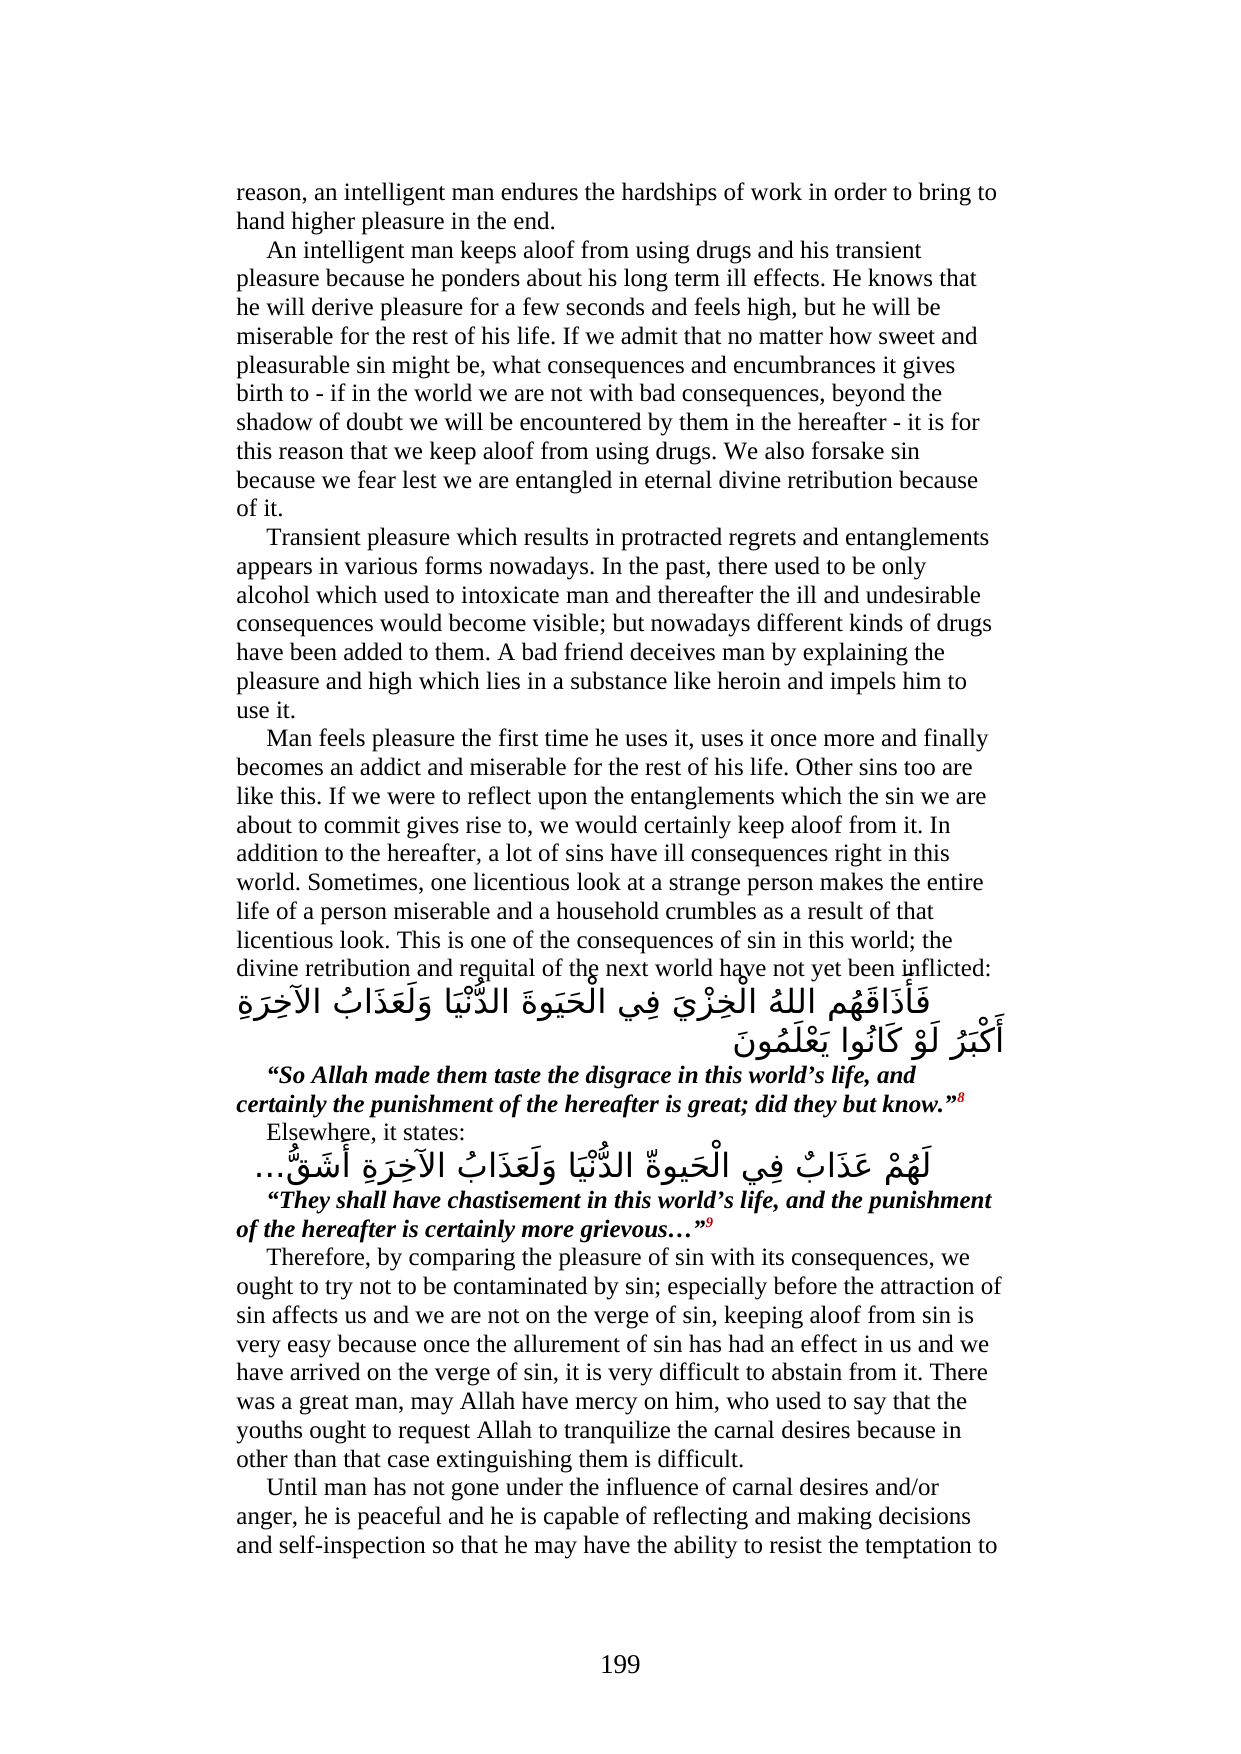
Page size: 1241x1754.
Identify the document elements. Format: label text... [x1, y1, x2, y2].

text Transient pleasure which results in protracted regrets and entanglements appears in various forms nowadays. In the past, there used to be only alcohol which used to intoxicate man and thereafter the ill and undesirable consequences would become visible; but nowadays different kinds of drugs have been added to them. A bad friend deceives man by explaining the pleasure and high which lies in a substance like heroin and impels him to use it. [236, 522, 1004, 723]
text Therefore, by comparing the pleasure of sin with its consequences, we ought to try not to be contaminated by sin; especially before the attraction of sin affects us and we are not on the verge of sin, keeping aloof from sin is very easy because once the allurement of sin has had an effect in us and we have arrived on the verge of sin, it is very difficult to abstain from it. There was a great man, may Allah have mercy on him, who used to say that the youths ought to request Allah to tranquilize the carnal desires because in other than that case extinguishing them is difficult. [236, 1242, 1004, 1472]
text لَهُمْ عَذَابٌ فِي الْحَيوةّ الدُّنْيَا وَلَعَذَابُ الآخِرَةِ أَشَقُّ... [236, 1146, 1004, 1185]
text Elsewhere, it states: [236, 1117, 1004, 1146]
text An intelligent man keeps aloof from using drugs and his transient pleasure because he ponders about his long term ill effects. He knows that he will derive pleasure for a few seconds and feels high, but he will be miserable for the rest of his life. If we admit that no matter how sweet and pleasurable sin might be, what consequences and encumbrances it gives birth to - if in the world we are not with bad consequences, beyond the shadow of doubt we will be encountered by them in the hereafter - it is for this reason that we keep aloof from using drugs. We also forsake sin because we fear lest we are entangled in eternal divine retribution because of it. [236, 235, 1004, 522]
text “They shall have chastisement in this world’s life, and the punishment of the hereafter is certainly more grievous…”9 [236, 1185, 1004, 1242]
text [236, 1472, 1004, 1559]
text فَأَذَاقَهُم اللهُ الْخِزْيَ فِي الْحَيَوةَ الدُّنْيَا وَلَعَذَابُ الآخِرَةِ أَکْبَرُ لَوْ کَانُوا يَعْلَمُونَ [236, 982, 1004, 1060]
text Man feels pleasure the first time he uses it, uses it once more and finally becomes an addict and miserable for the rest of his life. Other sins too are like this. If we were to reflect upon the entanglements which the sin we are about to commit gives rise to, we would certainly keep aloof from it. In addition to the hereafter, a lot of sins have ill consequences right in this world. Sometimes, one licentious look at a strange person makes the entire life of a person miserable and a household crumbles as a result of that licentious look. This is one of the consequences of sin in this world; the divine retribution and requital of the next world have not yet been inflicted: [236, 723, 1004, 982]
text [236, 177, 1004, 235]
text “So Allah made them taste the disgrace in this world’s life, and certainly the punishment of the hereafter is great; did they but know.”8 [236, 1060, 1004, 1117]
